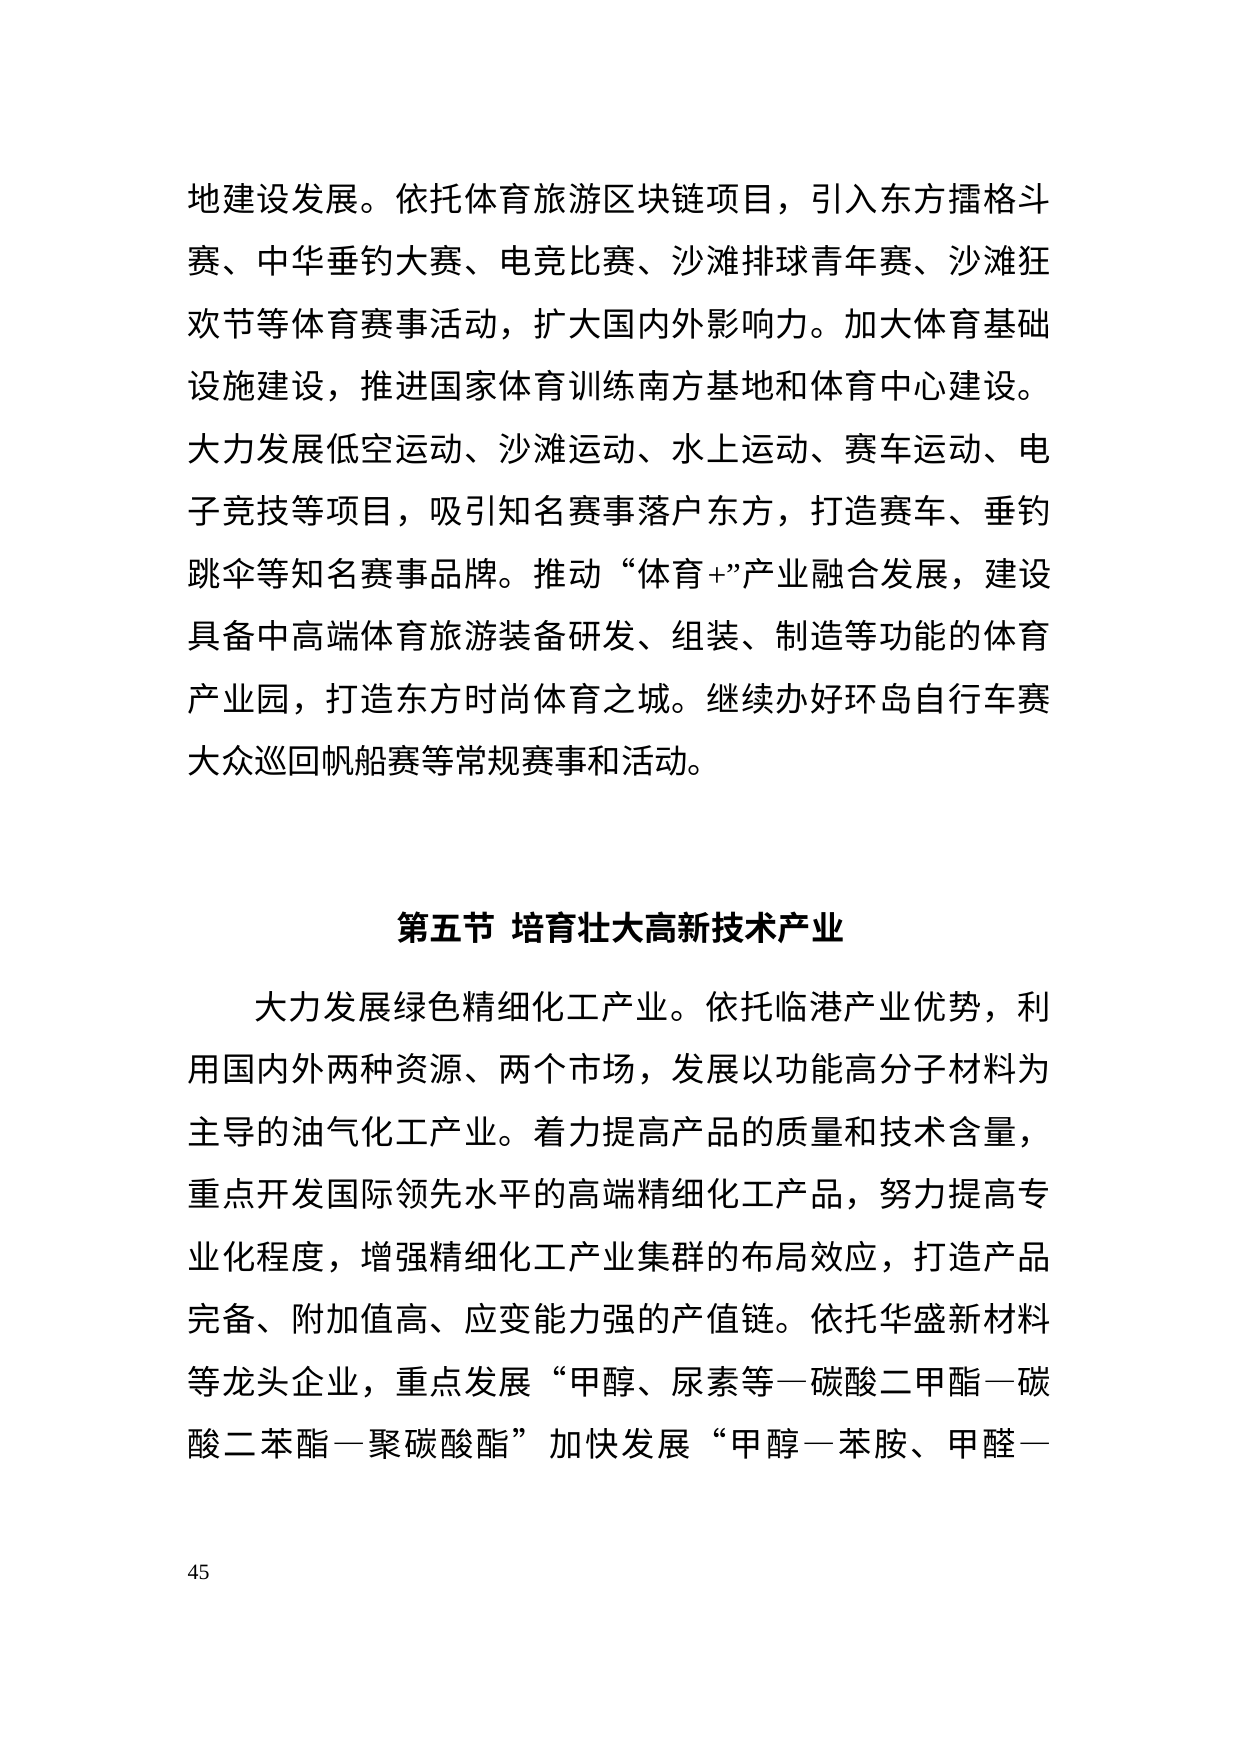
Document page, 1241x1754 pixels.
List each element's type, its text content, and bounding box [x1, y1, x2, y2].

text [187, 161, 1053, 786]
subtitle 第五节 培育壮大高新技术产业 [187, 890, 1053, 953]
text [187, 969, 1053, 1469]
